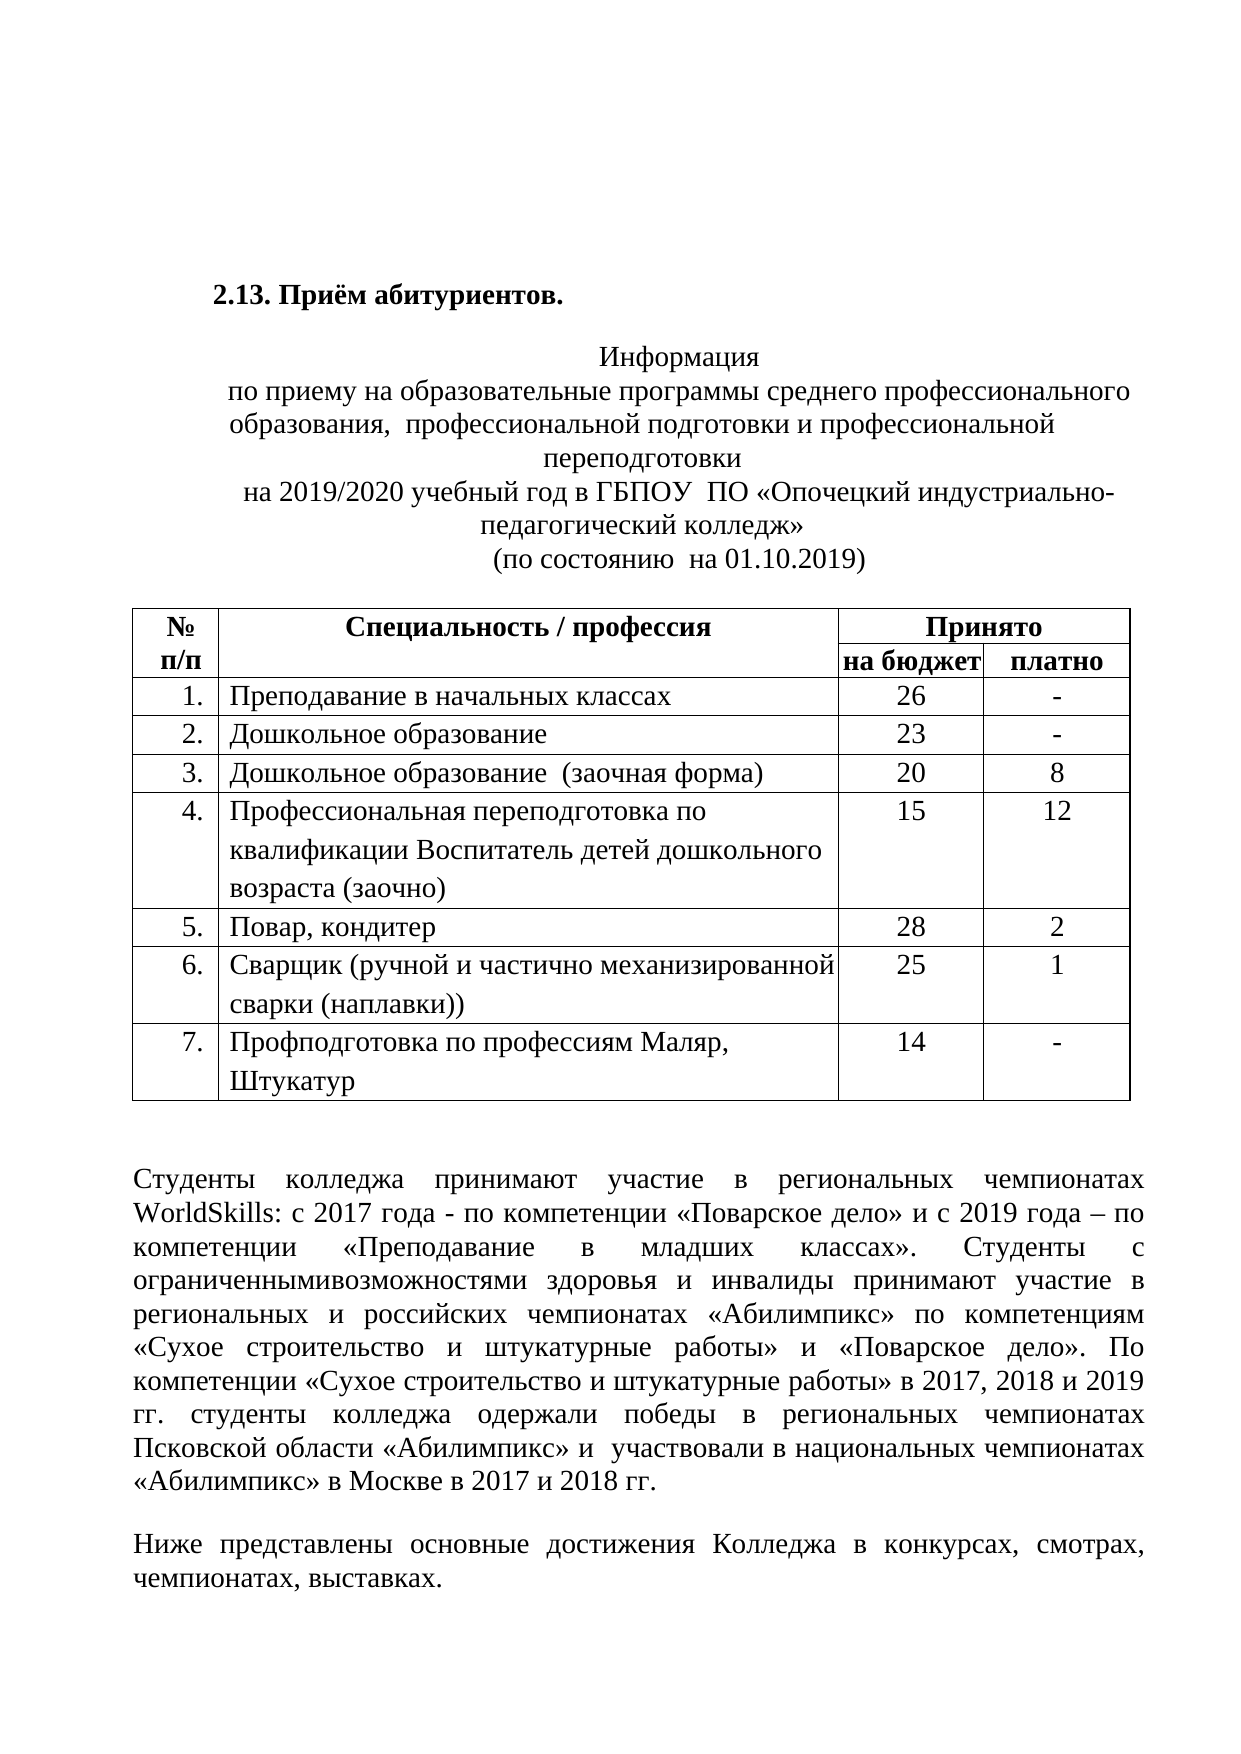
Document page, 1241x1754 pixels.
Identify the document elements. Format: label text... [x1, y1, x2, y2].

text (по состоянию на 01.10.2019) [139, 541, 1146, 574]
table_cell [133, 909, 218, 946]
table_header № п/п [133, 609, 218, 677]
table_header Специальность / профессия [219, 609, 838, 677]
table_cell [133, 1024, 218, 1100]
table_cell 25 [839, 947, 983, 1023]
table_cell 8 [984, 755, 1129, 792]
table_cell на бюджет [839, 644, 983, 677]
text на 2019/2020 учебный год в ГБПОУ ПО «Опочецкий индустриально-педагогический колледж» [139, 474, 1146, 541]
table_cell платно [984, 644, 1129, 677]
table_cell Повар, кондитер [219, 909, 838, 946]
table_cell Дошкольное образование [219, 716, 838, 754]
table_cell Преподавание в начальных классах [219, 678, 838, 715]
table_cell Дошкольное образование (заочная форма) [219, 755, 838, 792]
table_cell 26 [839, 678, 983, 715]
table_cell Профессиональная переподготовка по квалификации Воспитатель детей дошкольного возраста (заочно) [219, 793, 838, 908]
table_header Принято [839, 609, 1129, 642]
table_cell 1 [984, 947, 1129, 1023]
table_cell 28 [839, 909, 983, 946]
table_cell 12 [984, 793, 1129, 908]
table_cell - [984, 1024, 1129, 1100]
text Информация [139, 339, 1146, 373]
table_cell 14 [839, 1024, 983, 1100]
text по приему на образовательные программы среднего профессионального образования, профессиональной подготовки и профессиональной переподготовки [139, 373, 1146, 474]
table_cell 15 [839, 793, 983, 908]
table_cell Профподготовка по профессиям Маляр, Штукатур [219, 1024, 838, 1100]
table_cell - [984, 716, 1129, 754]
table_cell - [984, 678, 1129, 715]
table_cell [133, 793, 218, 908]
table_cell [133, 678, 218, 715]
table_cell 2 [984, 909, 1129, 946]
table_cell [133, 947, 218, 1023]
table_cell Сварщик (ручной и частично механизированной сварки (наплавки)) [219, 947, 838, 1023]
text Ниже представлены основные достижения Колледжа в конкурсах, смотрах, чемпионатах, выставках. [133, 1526, 1146, 1593]
table_cell [133, 755, 218, 792]
text Студенты колледжа принимают участие в региональных чемпионатах WorldSkills: c 2017 года - по компетенции «Поварское дело» и с 2019 года – по компетенции «Преподавание в младших классах». Студенты с ограниченнымивозможностями здоровья и инвалиды принимают участие в региональных и российских чемпионатах «Абилимпикс» по компетенциям «Сухое строительство и штукатурные работы» и «Поварское дело». По компетенции «Сухое строительство и штукатурные работы» в 2017, 2018 и 2019 гг. студенты колледжа одержали победы в региональных чемпионатах Псковской области «Абилимпикс» и участвовали в национальных чемпионатах «Абилимпикс» в Москве в 2017 и 2018 гг. [133, 1162, 1146, 1497]
table_cell [133, 716, 218, 754]
table_cell 23 [839, 716, 983, 754]
text 2.13. Приём абитуриентов. [139, 277, 1146, 310]
table_cell 20 [839, 755, 983, 792]
